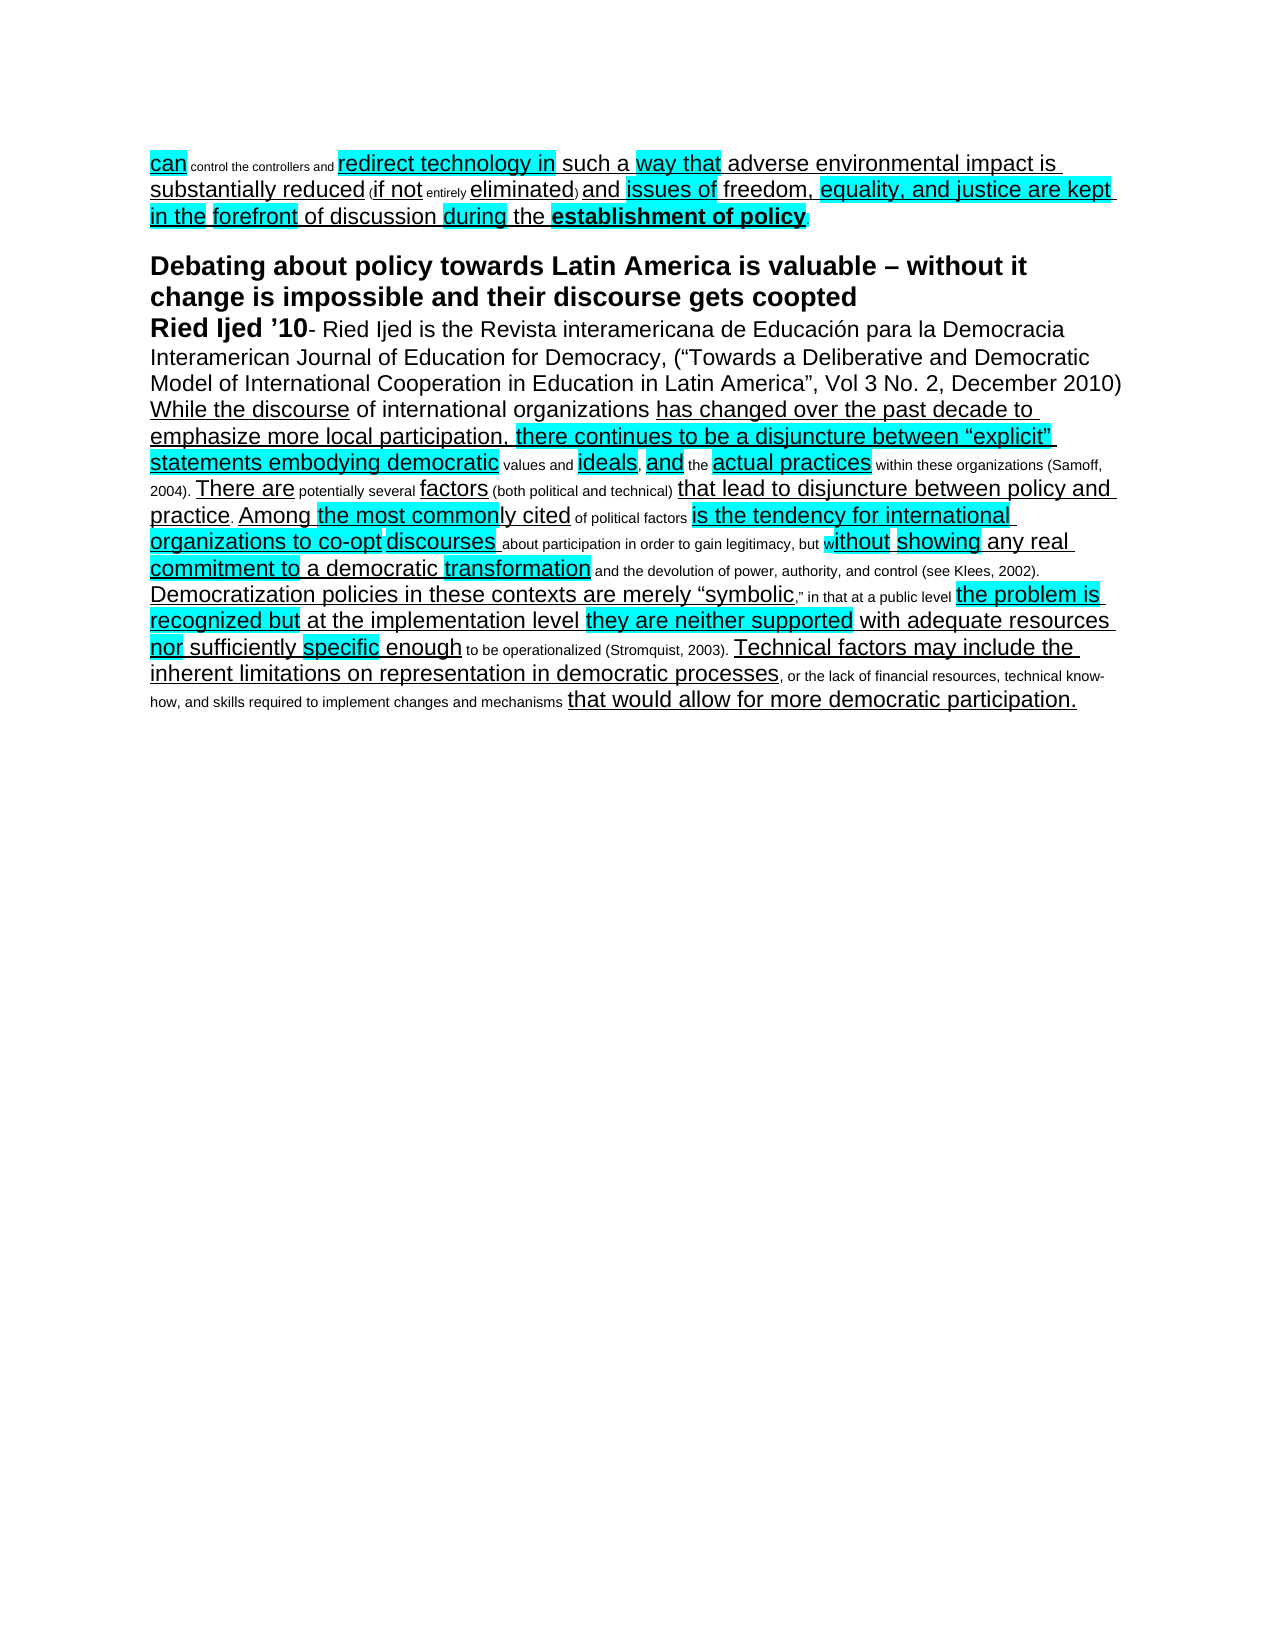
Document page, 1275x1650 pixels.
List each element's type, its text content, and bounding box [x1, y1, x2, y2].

subtitle Debating about policy towards Latin America is valuable – without it change is impossible and their discourse gets coopted [150, 250, 1125, 312]
text Ried Ijed ’10- Ried Ijed is the Revista interamericana de Educación para la Democracia Interamerican Journal of Education for Democracy, (“Towards a Deliberative and Democratic Model of International Cooperation in Education in Latin America”, Vol 3 No. 2, December 2010) [150, 312, 1125, 396]
text While the discourse of international organizations has changed over the past decade to emphasize more local participation, there continues to be a disjuncture between “explicit” statements embodying democratic values and ideals, and the actual practices within these organizations (Samoff, 2004). There are potentially several factors (both political and technical) that lead to disjuncture between policy and practice. Among the most commonly cited of political factors is the tendency for international organizations to co-opt discourses about participation in order to gain legitimacy, but without showing any real commitment to a democratic transformation and the devolution of power, authority, and control (see Klees, 2002). Democratization policies in these contexts are merely “symbolic,” in that at a public level the problem is recognized but at the implementation level they are neither supported with adequate resources nor sufficiently specific enough to be operationalized (Stromquist, 2003). Technical factors may include the inherent limitations on representation in democratic processes, or the lack of financial resources, technical know- how, and skills required to implement changes and mechanisms that would allow for more democratic participation. [150, 396, 1125, 713]
